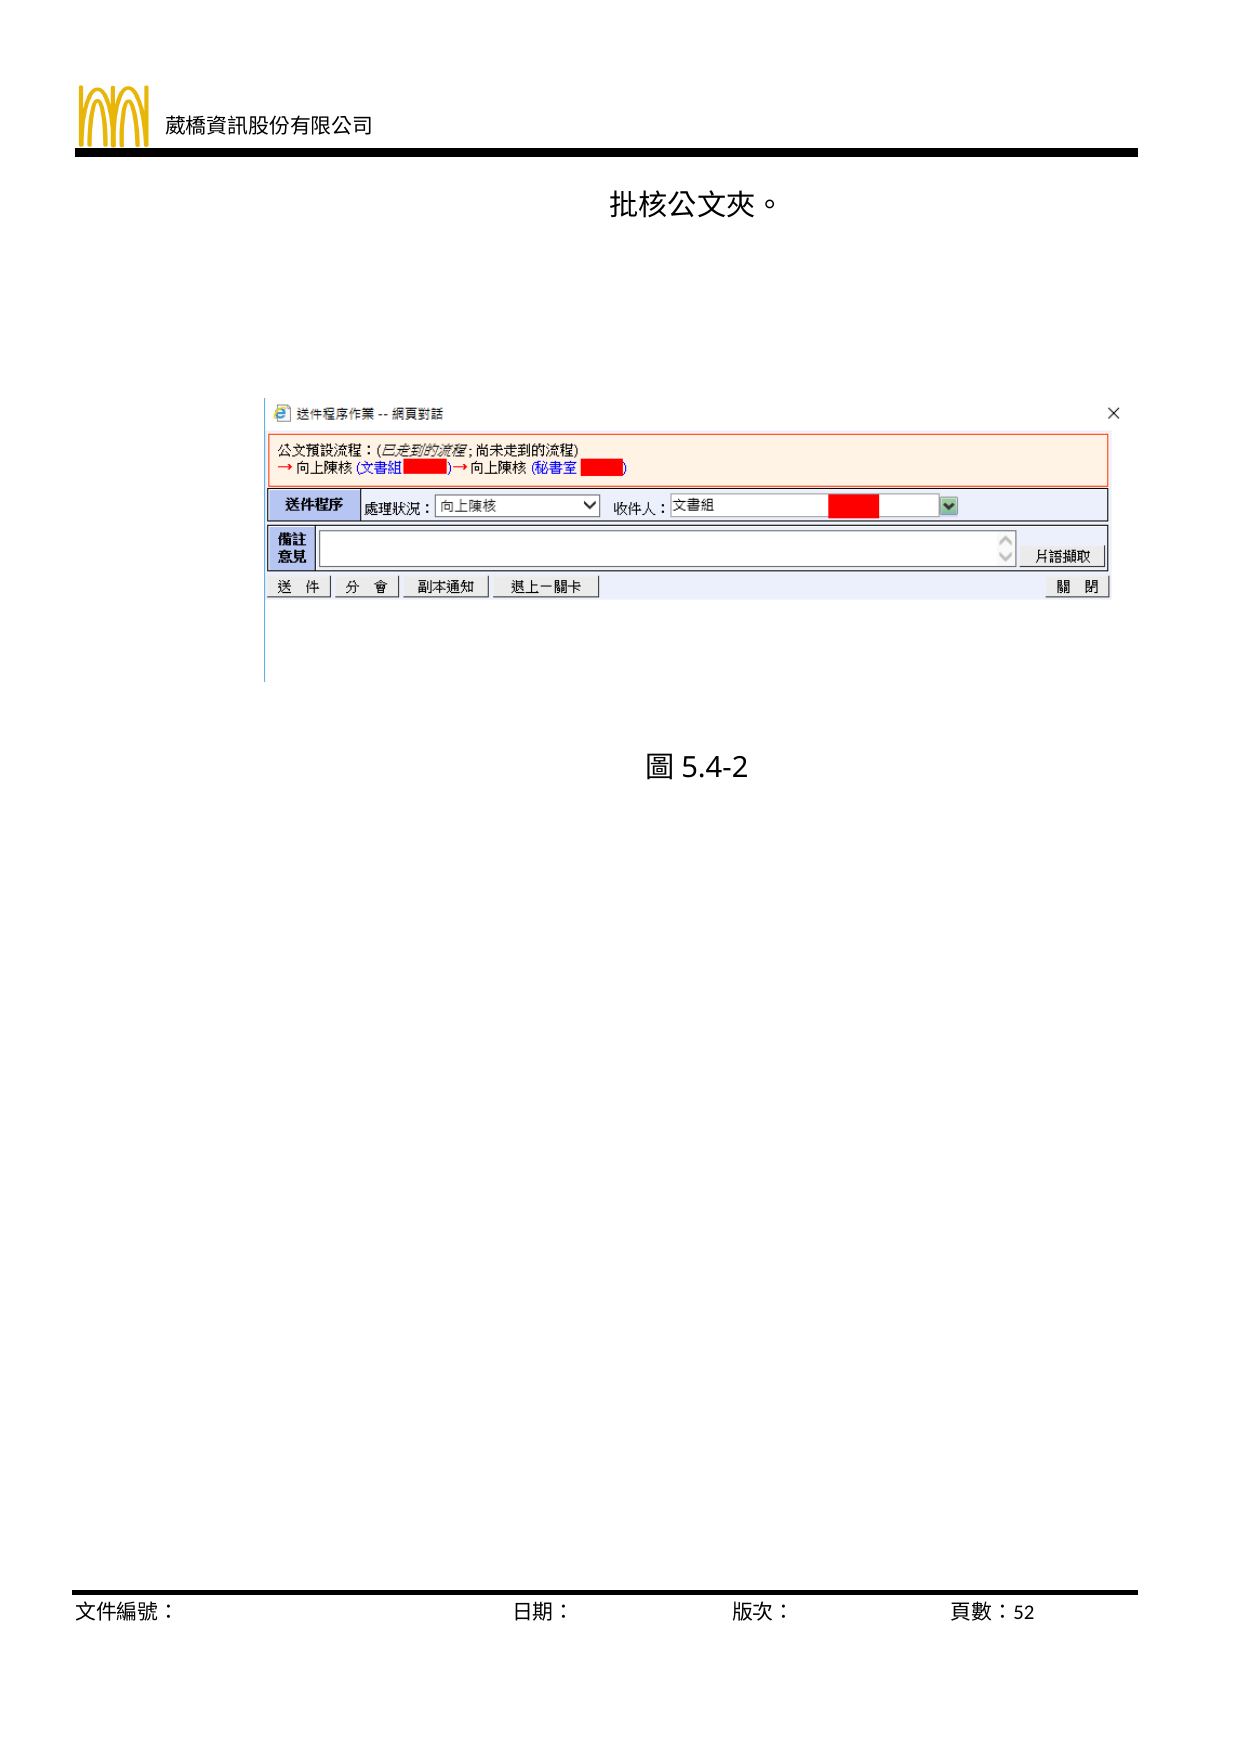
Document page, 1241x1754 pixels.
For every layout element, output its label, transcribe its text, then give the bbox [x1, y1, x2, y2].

picture [264, 398, 1130, 682]
picture [75, 83, 150, 148]
